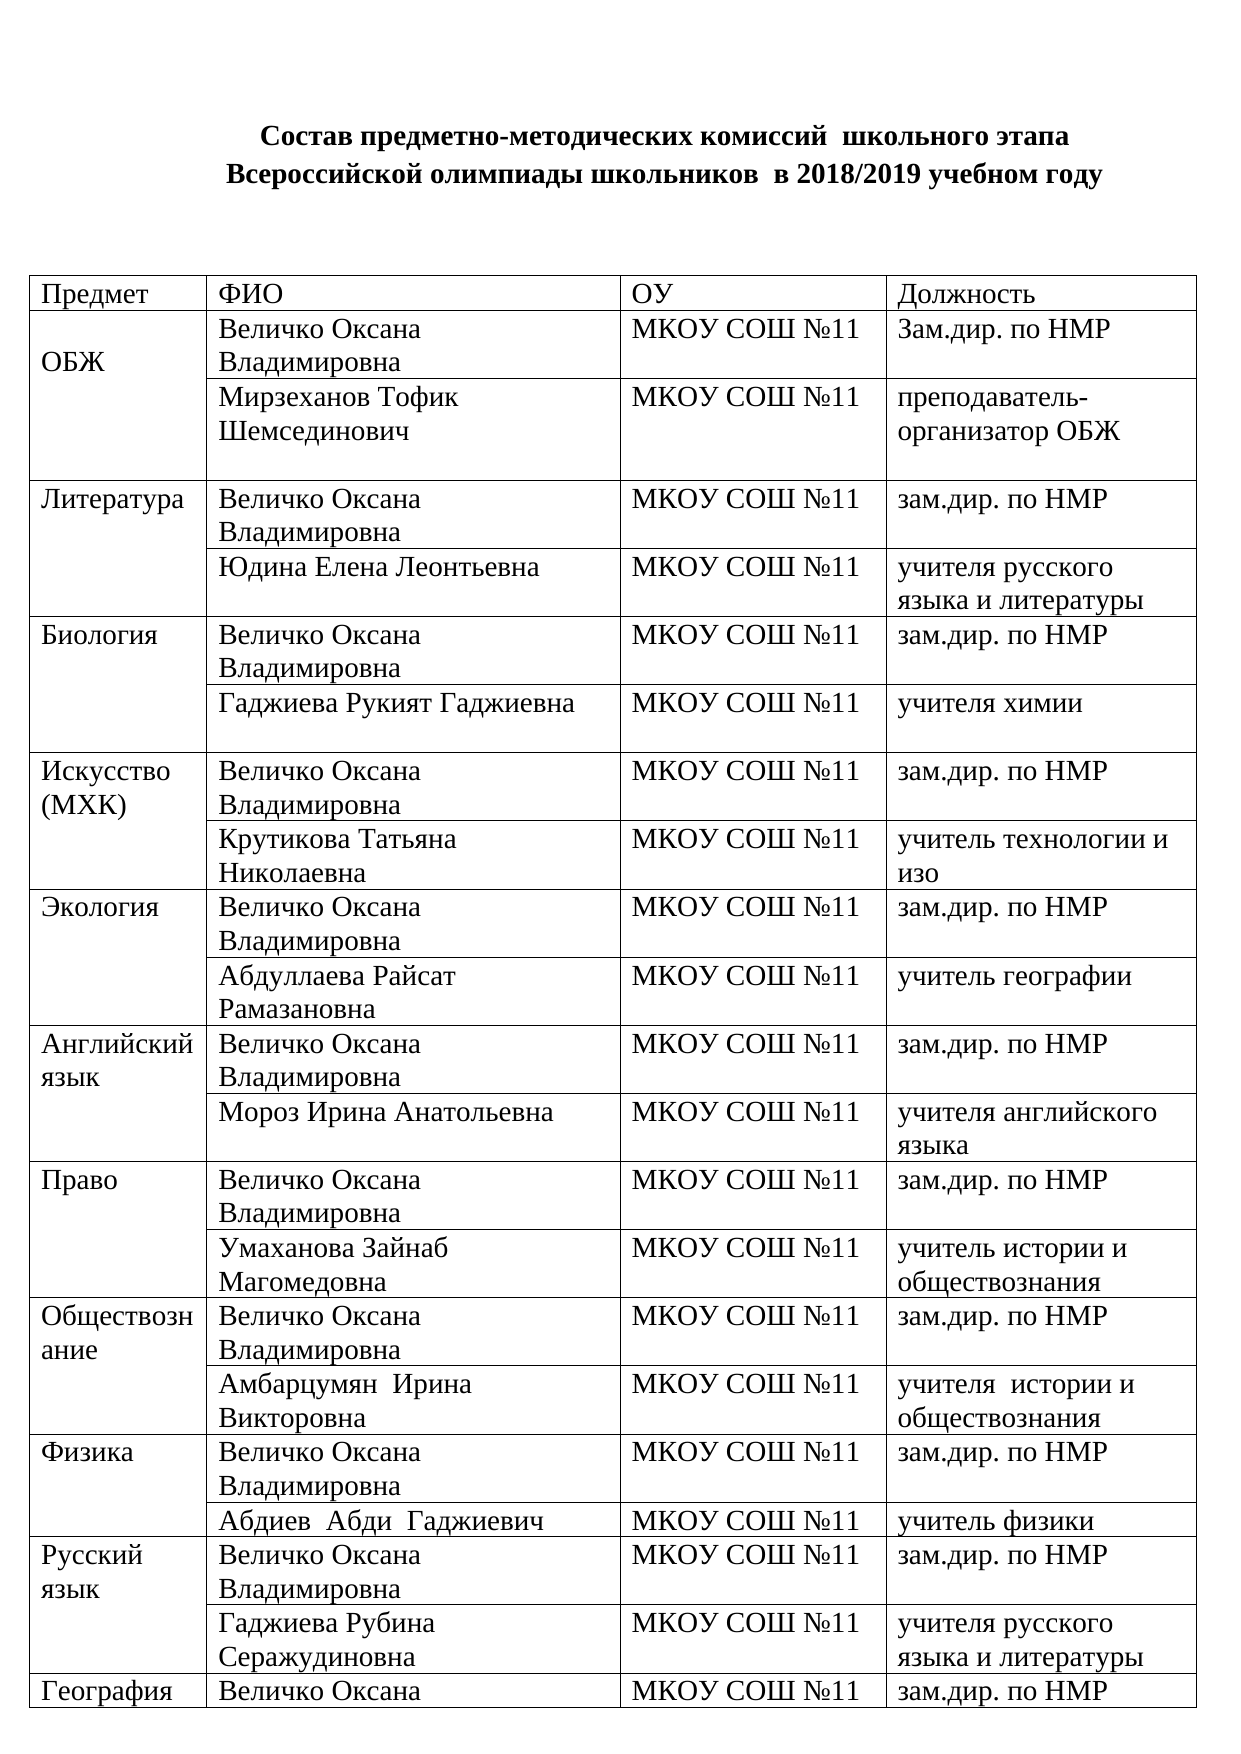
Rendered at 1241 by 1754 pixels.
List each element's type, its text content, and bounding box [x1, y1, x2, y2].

table_cell МКОУ СОШ №11 [621, 1537, 886, 1604]
table_cell Величко Оксана Владимировна [207, 311, 620, 378]
table_cell Величко Оксана Владимировна [207, 753, 620, 820]
table_cell Зам.дир. по НМР [887, 311, 1196, 378]
table_cell Физика [30, 1435, 206, 1536]
table_header ФИО [207, 276, 620, 310]
table_cell Мороз Ирина Анатольевна [207, 1094, 620, 1161]
table_cell Величко Оксана Владимировна [207, 481, 620, 548]
table_cell МКОУ СОШ №11 [621, 890, 886, 957]
table_cell Абдиев Абди Гаджиевич [207, 1503, 620, 1536]
table_cell Литература [30, 481, 206, 616]
table_cell Абдуллаева Райсат Рамазановна [207, 958, 620, 1025]
table_cell Биология [30, 617, 206, 752]
table_cell учителя русского языка и литературы [887, 1605, 1196, 1672]
table_cell МКОУ СОШ №11 [621, 958, 886, 1025]
table_cell МКОУ СОШ №11 [621, 617, 886, 684]
table_cell Искусство (МХК) [30, 753, 206, 888]
table_cell МКОУ СОШ №11 [621, 1298, 886, 1365]
table_cell Величко Оксана Владимировна [207, 617, 620, 684]
table_cell МКОУ СОШ №11 [621, 685, 886, 752]
table_cell МКОУ СОШ №11 [621, 311, 886, 378]
table_cell учителя истории и обществознания [887, 1366, 1196, 1433]
table_cell География [30, 1674, 206, 1707]
table_cell Английский язык [30, 1026, 206, 1161]
table_cell учителя химии [887, 685, 1196, 752]
table_cell учитель истории и обществознания [887, 1230, 1196, 1297]
table_cell МКОУ СОШ №11 [621, 821, 886, 888]
table_cell МКОУ СОШ №11 [621, 481, 886, 548]
table_cell учителя русского языка и литературы [887, 549, 1196, 616]
table_cell учитель географии [887, 958, 1196, 1025]
table_cell Величко Оксана Владимировна [207, 1162, 620, 1229]
table_cell МКОУ СОШ №11 [621, 1605, 886, 1672]
table_cell ОБЖ [30, 311, 206, 480]
table_cell зам.дир. по НМР [887, 1298, 1196, 1365]
table_cell Величко Оксана Владимировна [207, 1537, 620, 1604]
table_cell Русский язык [30, 1537, 206, 1672]
table_cell Амбарцумян Ирина Викторовна [207, 1366, 620, 1433]
table_cell МКОУ СОШ №11 [621, 753, 886, 820]
table_cell Гаджиева Рукият Гаджиевна [207, 685, 620, 752]
table_cell Экология [30, 890, 206, 1025]
table_cell Право [30, 1162, 206, 1297]
table_cell МКОУ СОШ №11 [621, 1503, 886, 1536]
table_cell МКОУ СОШ №11 [621, 549, 886, 616]
table_cell зам.дир. по НМР [887, 1162, 1196, 1229]
table_header Должность [887, 276, 1196, 310]
table_header Предмет [30, 276, 206, 310]
table_cell учитель технологии и изо [887, 821, 1196, 888]
table_cell Крутикова Татьяна Николаевна [207, 821, 620, 888]
table_cell Умаханова Зайнаб Магомедовна [207, 1230, 620, 1297]
table_cell зам.дир. по НМР [887, 1435, 1196, 1502]
table_cell преподаватель-организатор ОБЖ [887, 379, 1196, 480]
table_header ОУ [621, 276, 886, 310]
table_cell Обществознание [30, 1298, 206, 1433]
table_cell МКОУ СОШ №11 [621, 1026, 886, 1093]
table_cell МКОУ СОШ №11 [621, 379, 886, 480]
table_cell МКОУ СОШ №11 [621, 1674, 886, 1707]
table_cell Величко Оксана Владимировна [207, 890, 620, 957]
table_cell зам.дир. по НМР [887, 890, 1196, 957]
table_cell зам.дир. по НМР [887, 1026, 1196, 1093]
table_cell МКОУ СОШ №11 [621, 1230, 886, 1297]
table_cell учитель физики [887, 1503, 1196, 1536]
table_cell зам.дир. по НМР [887, 481, 1196, 548]
table_cell Величко Оксана Владимировна [207, 1026, 620, 1093]
table_cell МКОУ СОШ №11 [621, 1435, 886, 1502]
table_cell МКОУ СОШ №11 [621, 1162, 886, 1229]
table_cell МКОУ СОШ №11 [621, 1366, 886, 1433]
table_cell Величко Оксана Владимировна [207, 1298, 620, 1365]
table_cell зам.дир. по НМР [887, 753, 1196, 820]
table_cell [207, 1674, 620, 1707]
table_cell зам.дир. по НМР [887, 1537, 1196, 1604]
table_cell зам.дир. по НМР [887, 1674, 1196, 1707]
text Состав предметно-методических комиссий школьного этапа Всероссийской олимпиады школьников в 2018/2019 учебном году [177, 118, 1152, 190]
table_cell Мирзеханов Тофик Шемсединович [207, 379, 620, 480]
table_cell Гаджиева Рубина Серажудиновна [207, 1605, 620, 1672]
table_cell Величко Оксана Владимировна [207, 1435, 620, 1502]
table_cell Юдина Елена Леонтьевна [207, 549, 620, 616]
table_cell зам.дир. по НМР [887, 617, 1196, 684]
table_cell учителя английского языка [887, 1094, 1196, 1161]
table_cell МКОУ СОШ №11 [621, 1094, 886, 1161]
